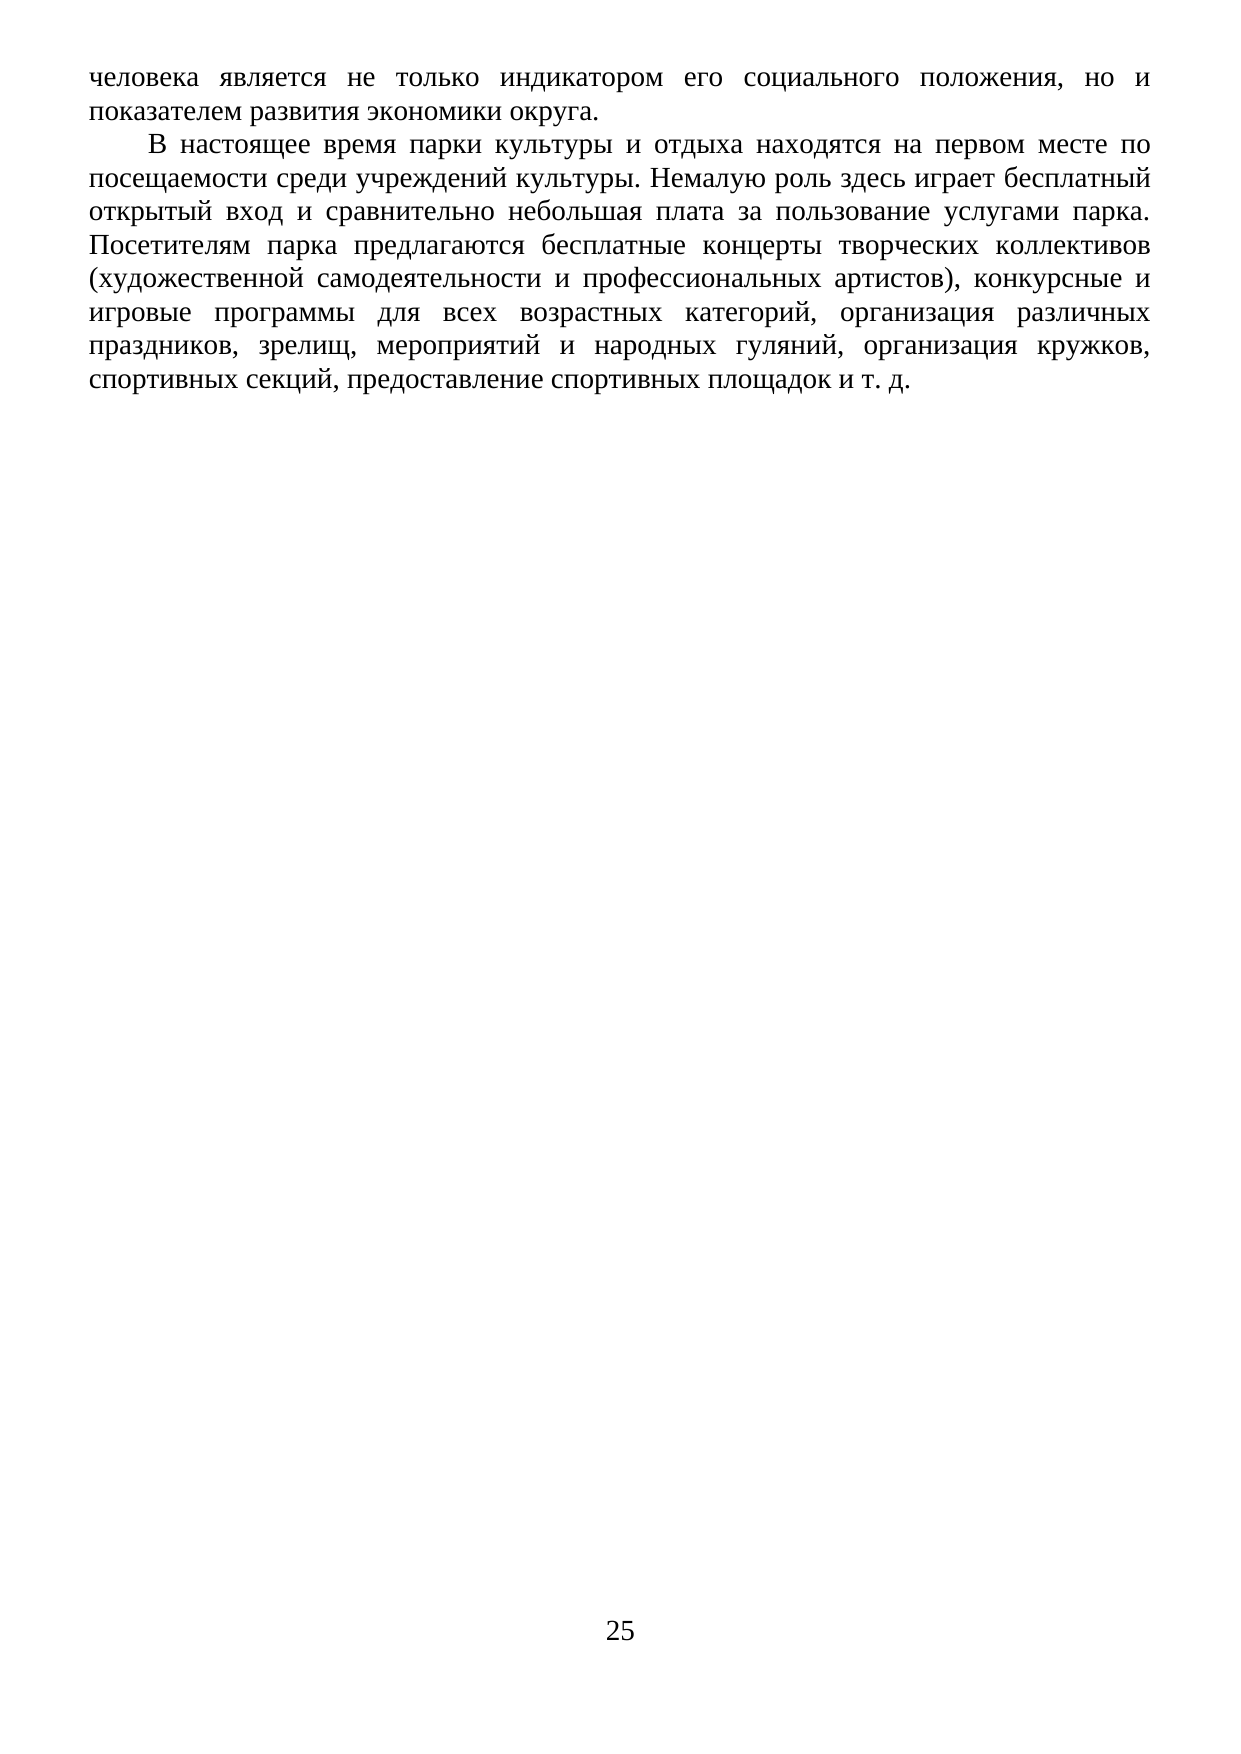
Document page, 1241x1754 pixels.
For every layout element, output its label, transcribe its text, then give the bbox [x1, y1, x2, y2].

list В настоящее время парки культуры и отдыха находятся на первом месте по посещаемости среди учреждений культуры. Немалую роль здесь играет бесплатный открытый вход и сравнительно небольшая плата за пользование услугами парка. Посетителям парка предлагаются бесплатные концерты творческих коллективов (художественной самодеятельности и профессиональных артистов), конкурсные и игровые программы для всех возрастных категорий, организация различных праздников, зрелищ, мероприятий и народных гуляний, организация кружков, спортивных секций, предоставление спортивных площадок и т. д. [89, 126, 1152, 394]
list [89, 59, 1152, 126]
